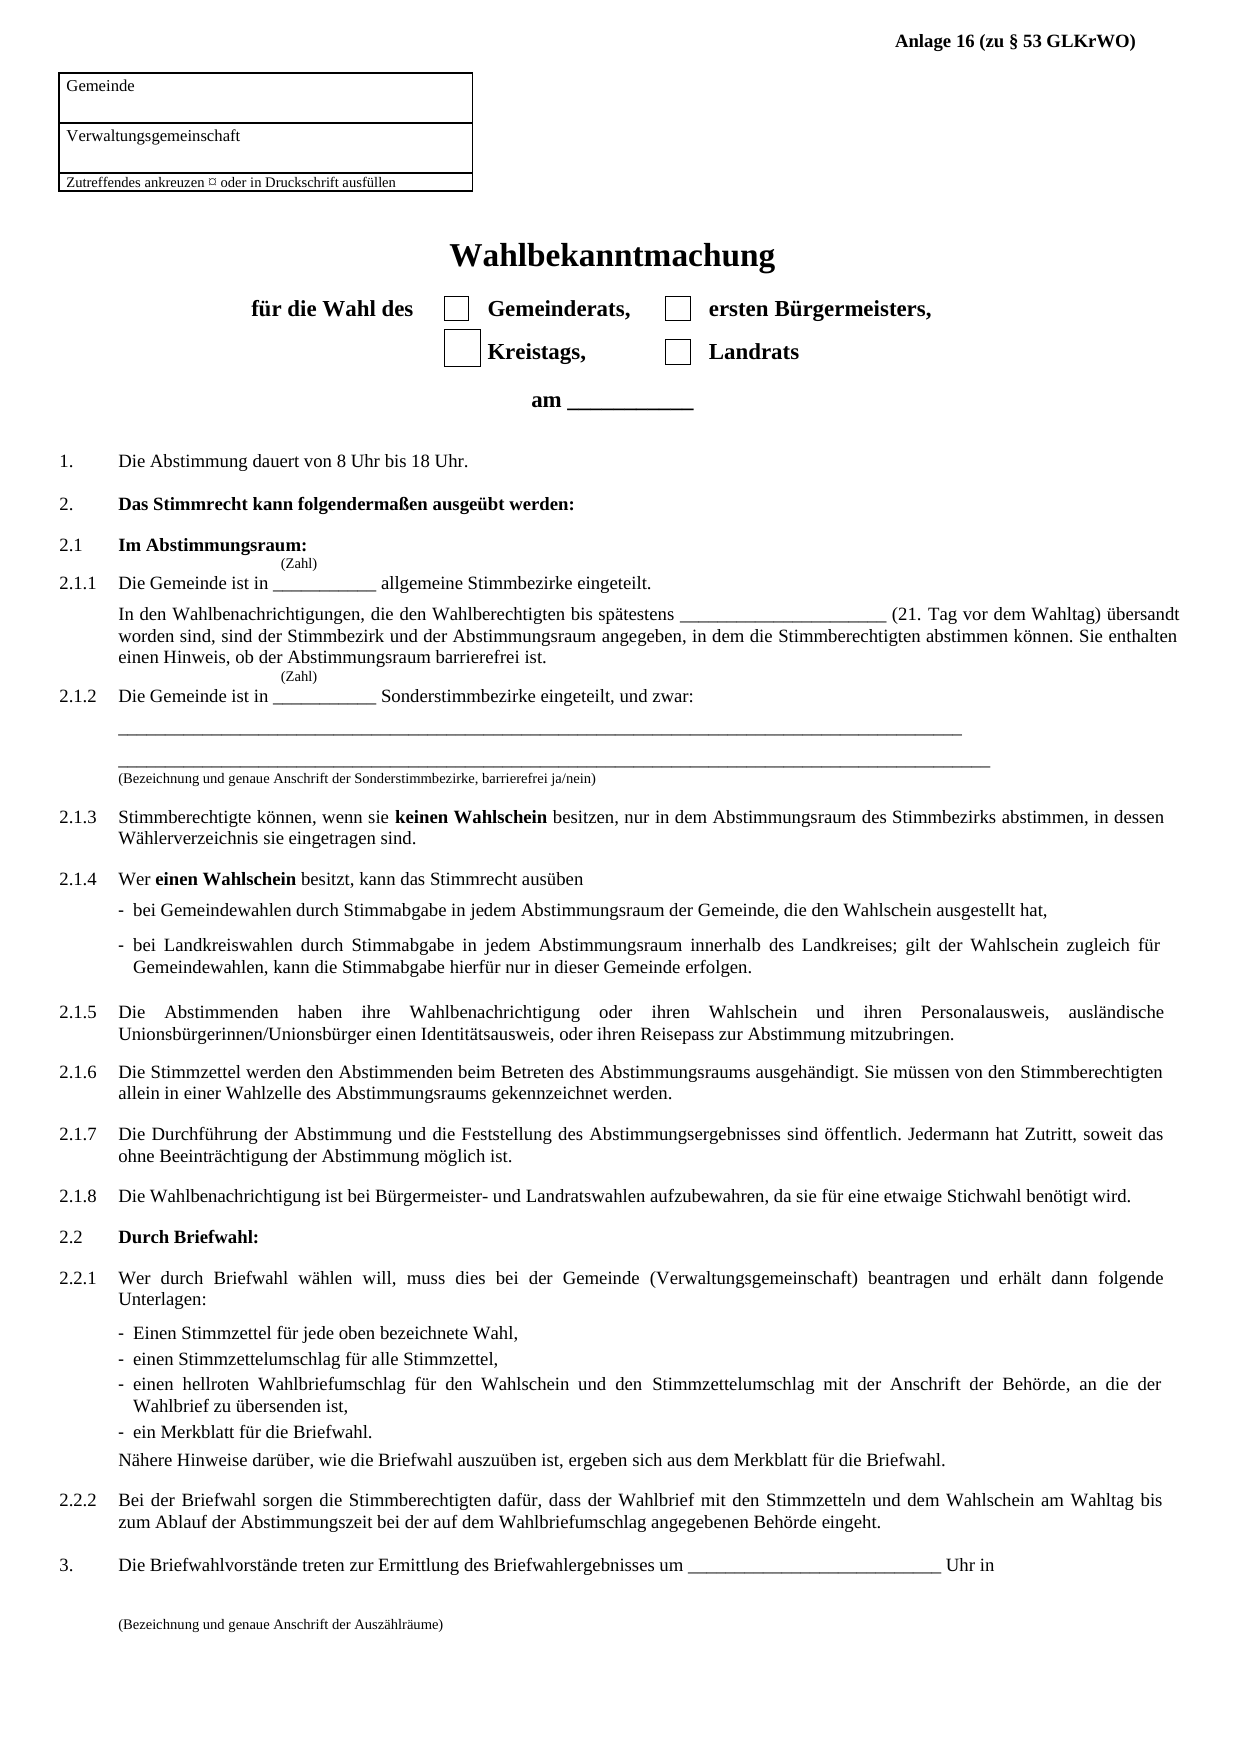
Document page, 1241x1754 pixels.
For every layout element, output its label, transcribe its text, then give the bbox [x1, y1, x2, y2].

text (Bezeichnung und genaue Anschrift der Sonderstimmbezirke, barrierefrei ja/nein) [118, 770, 1165, 786]
table_header Gemeinde [60, 74, 472, 122]
text Nähere Hinweise darüber, wie die Briefwahl auszuüben ist, ergeben sich aus dem Merkblatt für die Briefwahl. [118, 1448, 1165, 1470]
list bei Landkreiswahlen durch Stimmabgabe in jedem Abstimmungsraum innerhalb des Landkreises; gilt der Wahlschein zugleich für Gemeindewahlen, kann die Stimmabgabe hierfür nur in dieser Gemeinde erfolgen. [118, 934, 1162, 977]
list einen Stimmzettelumschlag für alle Stimmzettel, [118, 1348, 1162, 1369]
table_cell Zutreffendes ankreuzen oder in Druckschrift ausfüllen [60, 174, 472, 190]
text 2.1.2 Die Gemeinde ist in ___________ Sonderstimmbezirke eingeteilt, und zwar: [59, 685, 1165, 706]
text 2.2 Durch Briefwahl: [59, 1226, 1165, 1248]
text 1. Die Abstimmung dauert von 8 Uhr bis 18 Uhr. [59, 450, 1165, 471]
text _____________________________________________________________________________________________ [118, 748, 1165, 770]
list Wer einen Wahlschein besitzt, kann das Stimmrecht ausüben [59, 868, 1165, 889]
text 2.2.1 Wer durch Briefwahl wählen will, muss dies bei der Gemeinde (Verwaltungsgemeinschaft) beantragen und erhält dann folgende Unterlagen: [59, 1267, 1165, 1310]
text (Zahl) [59, 555, 1165, 572]
list Einen Stimmzettel für jede oben bezeichnete Wahl, [118, 1322, 1162, 1343]
text 2.1.6 Die Stimmzettel werden den Abstimmenden beim Betreten des Abstimmungsraums ausgehändigt. Sie müssen von den Stimmberechtigten allein in einer Wahlzelle des Abstimmungsraums gekennzeichnet werden. [59, 1061, 1165, 1104]
text (Bezeichnung und genaue Anschrift der Auszählräume) [59, 1616, 1165, 1632]
text (Zahl) [59, 668, 1165, 685]
text 2.1.7 Die Durchführung der Abstimmung und die Feststellung des Abstimmungsergebnisses sind öffentlich. Jedermann hat Zutritt, soweit das ohne Beeinträchtigung der Abstimmung möglich ist. [59, 1123, 1165, 1166]
text Wahlbekanntmachung [59, 235, 1165, 273]
text Anlage 16 (zu § 53 GLKrWO) [59, 29, 1136, 51]
text 2.1.3 Stimmberechtigte können, wenn sie keinen Wahlschein besitzen, nur in dem Abstimmungsraum des Stimmbezirks abstimmen, in dessen Wählerverzeichnis sie eingetragen sind. [59, 806, 1165, 849]
text 2.2.2 Bei der Briefwahl sorgen die Stimmberechtigten dafür, dass der Wahlbrief mit den Stimmzetteln und dem Wahlschein am Wahltag bis zum Ablauf der Abstimmungszeit bei der auf dem Wahlbriefumschlag angegebenen Behörde eingeht. [59, 1489, 1165, 1532]
list ein Merkblatt für die Briefwahl. [118, 1421, 1162, 1442]
text 2.1 Im Abstimmungsraum: [59, 534, 1165, 555]
text In den Wahlbenachrichtigungen, die den Wahlberechtigten bis spätestens ______________________ (21. Tag vor dem Wahltag) übersandt worden sind, sind der Stimmbezirk und der Abstimmungsraum angegeben, in dem die Stimmberechtigten abstimmen können. Sie enthalten einen Hinweis, ob der Abstimmungsraum barrierefrei ist. [59, 603, 1180, 668]
text am ___________ [59, 386, 1165, 412]
text 3. Die Briefwahlvorstände treten zur Ermittlung des Briefwahlergebnisses um ___________________________ Uhr in [59, 1554, 1165, 1575]
text für die Wahl des Gemeinderats, ersten Bürgermeisters, [59, 295, 1165, 321]
list einen hellroten Wahlbriefumschlag für den Wahlschein und den Stimmzettelumschlag mit der Anschrift der Behörde, an die der Wahlbrief zu übersenden ist, [118, 1373, 1162, 1416]
text 2.1.1 Die Gemeinde ist in ___________ allgemeine Stimmbezirke eingeteilt. [59, 572, 1165, 594]
text __________________________________________________________________________________________ [118, 716, 1165, 737]
text 2. Das Stimmrecht kann folgendermaßen ausgeübt werden: [59, 493, 1165, 514]
table_cell Verwaltungsgemeinschaft [60, 124, 472, 172]
text 2.1.5 Die Abstimmenden haben ihre Wahlbenachrichtigung oder ihren Wahlschein und ihren Personalausweis, ausländische Unionsbürgerinnen/Unionsbürger einen Identitätsausweis, oder ihren Reisepass zur Abstimmung mitzubringen. [59, 1001, 1165, 1044]
text 2.1.8 Die Wahlbenachrichtigung ist bei Bürgermeister- und Landratswahlen aufzubewahren, da sie für eine etwaige Stichwahl benötigt wird. [59, 1185, 1165, 1207]
text Kreistags, Landrats [59, 328, 1165, 367]
list bei Gemeindewahlen durch Stimmabgabe in jedem Abstimmungsraum der Gemeinde, die den Wahlschein ausgestellt hat, [118, 899, 1162, 921]
